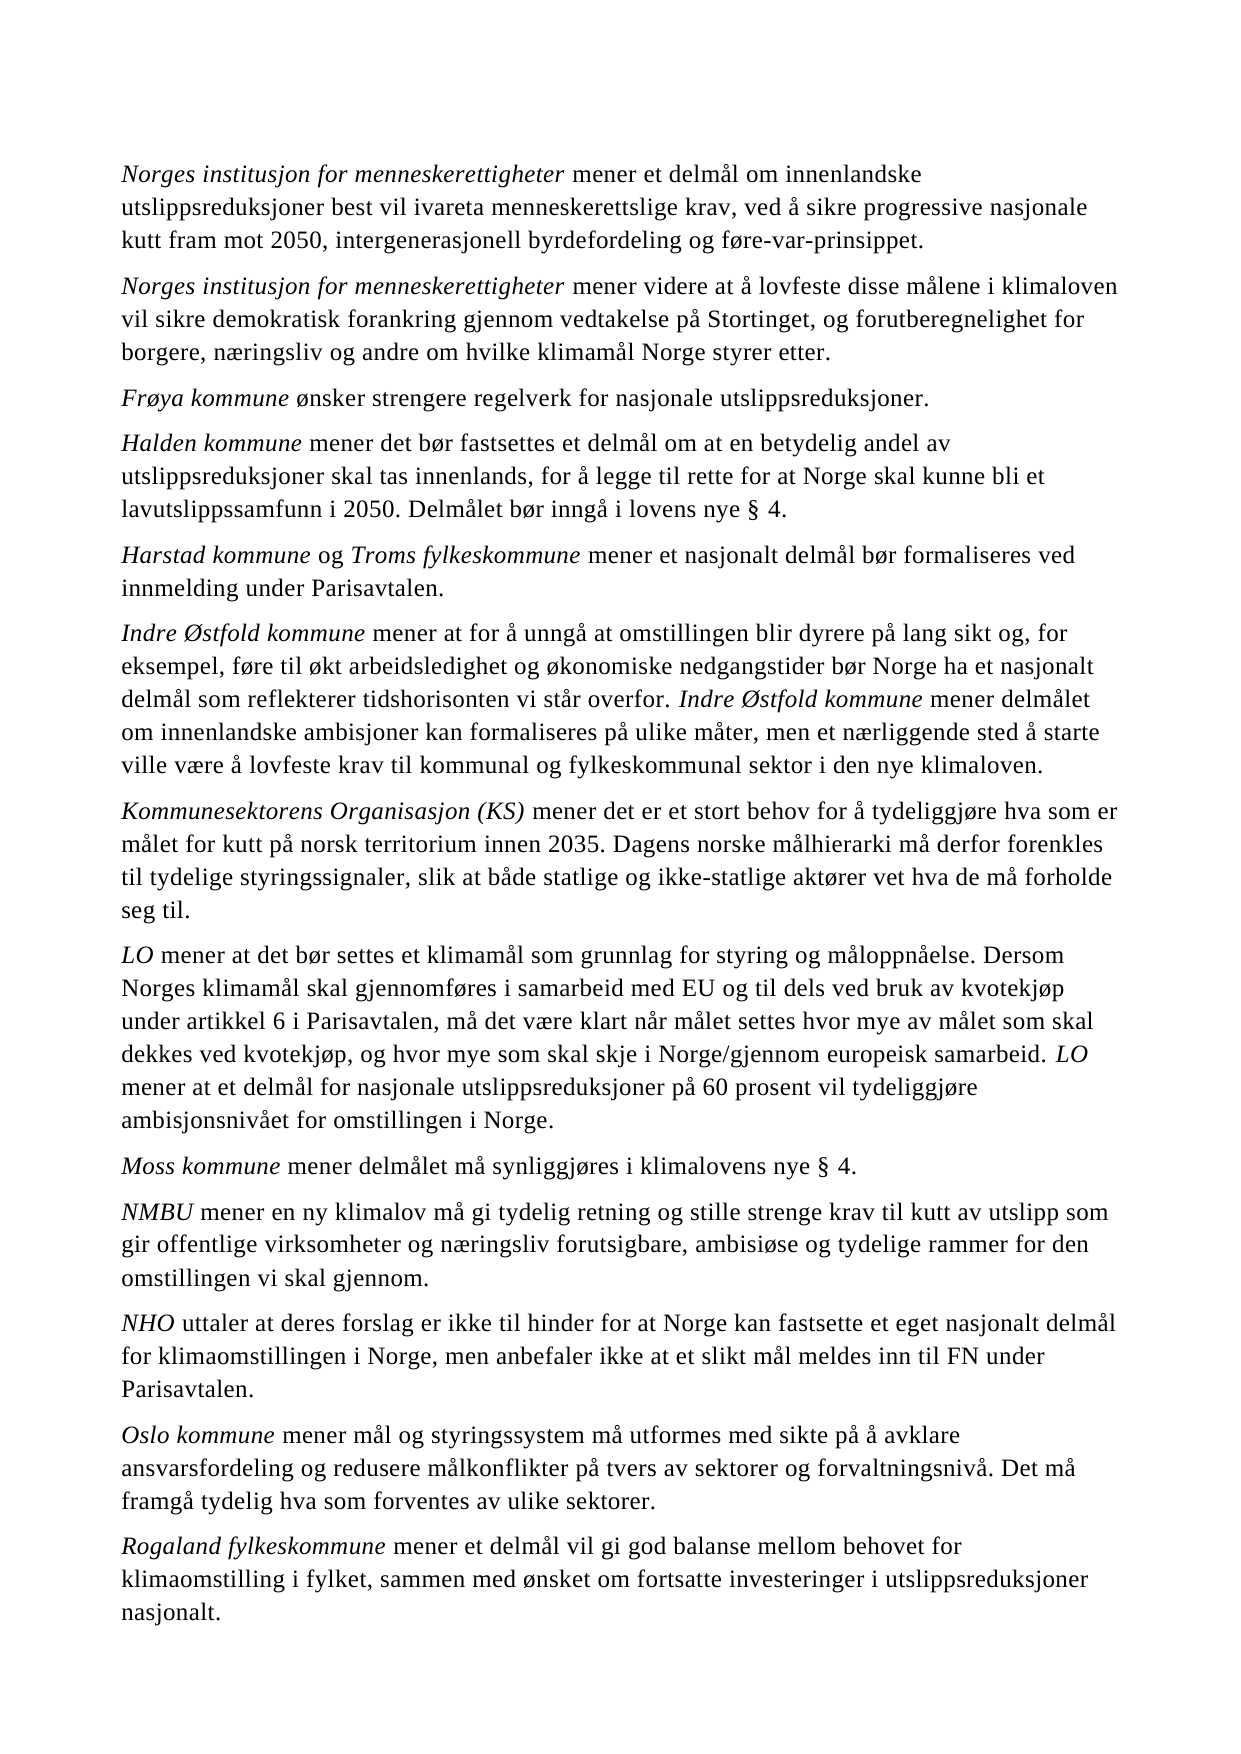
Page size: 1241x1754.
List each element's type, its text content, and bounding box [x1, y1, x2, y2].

text Moss kommune mener delmålet må synliggjøres i klimalovens nye § 4. [121, 1151, 1119, 1180]
text NMBU mener en ny klimalov må gi tydelig retning og stille strenge krav til kutt av utslipp som gir offentlige virksomheter og næringsliv forutsigbare, ambisiøse og tydelige rammer for den omstillingen vi skal gjennom. [121, 1197, 1119, 1291]
text LO mener at det bør settes et klimamål som grunnlag for styring og måloppnåelse. Dersom Norges klimamål skal gjennomføres i samarbeid med EU og til dels ved bruk av kvotekjøp under artikkel 6 i Parisavtalen, må det være klart når målet settes hvor mye av målet som skal dekkes ved kvotekjøp, og hvor mye som skal skje i Norge/gjennom europeisk samarbeid. LO mener at et delmål for nasjonale utslippsreduksjoner på 60 prosent vil tydeliggjøre ambisjonsnivået for omstillingen i Norge. [121, 940, 1119, 1134]
text Oslo kommune mener mål og styringssystem må utformes med sikte på å avklare ansvarsfordeling og redusere målkonflikter på tvers av sektorer og forvaltningsnivå. Det må framgå tydelig hva som forventes av ulike sektorer. [121, 1420, 1119, 1514]
text Rogaland fylkeskommune mener et delmål vil gi god balanse mellom behovet for klimaomstilling i fylket, sammen med ønsket om fortsatte investeringer i utslippsreduksjoner nasjonalt. [121, 1531, 1119, 1626]
text Harstad kommune og Troms fylkeskommune mener et nasjonalt delmål bør formaliseres ved innmelding under Parisavtalen. [121, 540, 1119, 601]
text Frøya kommune ønsker strengere regelverk for nasjonale utslippsreduksjoner. [121, 383, 1119, 411]
text Norges institusjon for menneskerettigheter mener videre at å lovfeste disse målene i klimaloven vil sikre demokratisk forankring gjennom vedtakelse på Stortinget, og forutberegnelighet for borgere, næringsliv og andre om hvilke klimamål Norge styrer etter. [121, 271, 1119, 366]
text Indre Østfold kommune mener at for å unngå at omstillingen blir dyrere på lang sikt og, for eksempel, føre til økt arbeidsledighet og økonomiske nedgangstider bør Norge ha et nasjonalt delmål som reflekterer tidshorisonten vi står overfor. Indre Østfold kommune mener delmålet om innenlandske ambisjoner kan formaliseres på ulike måter, men et nærliggende sted å starte ville være å lovfeste krav til kommunal og fylkeskommunal sektor i den nye klimaloven. [121, 618, 1119, 779]
text Norges institusjon for menneskerettigheter mener et delmål om innenlandske utslippsreduksjoner best vil ivareta menneskerettslige krav, ved å sikre progressive nasjonale kutt fram mot 2050, intergenerasjonell byrdefordeling og føre-var-prinsippet. [121, 159, 1119, 254]
text NHO uttaler at deres forslag er ikke til hinder for at Norge kan fastsette et eget nasjonalt delmål for klimaomstillingen i Norge, men anbefaler ikke at et slikt mål meldes inn til FN under Parisavtalen. [121, 1308, 1119, 1403]
text Kommunesektorens Organisasjon (KS) mener det er et stort behov for å tydeliggjøre hva som er målet for kutt på norsk territorium innen 2035. Dagens norske målhierarki må derfor forenkles til tydelige styringssignaler, slik at både statlige og ikke-statlige aktører vet hva de må forholde seg til. [121, 796, 1119, 924]
text Halden kommune mener det bør fastsettes et delmål om at en betydelig andel av utslippsreduksjoner skal tas innenlands, for å legge til rette for at Norge skal kunne bli et lavutslippssamfunn i 2050. Delmålet bør inngå i lovens nye § 4. [121, 428, 1119, 523]
